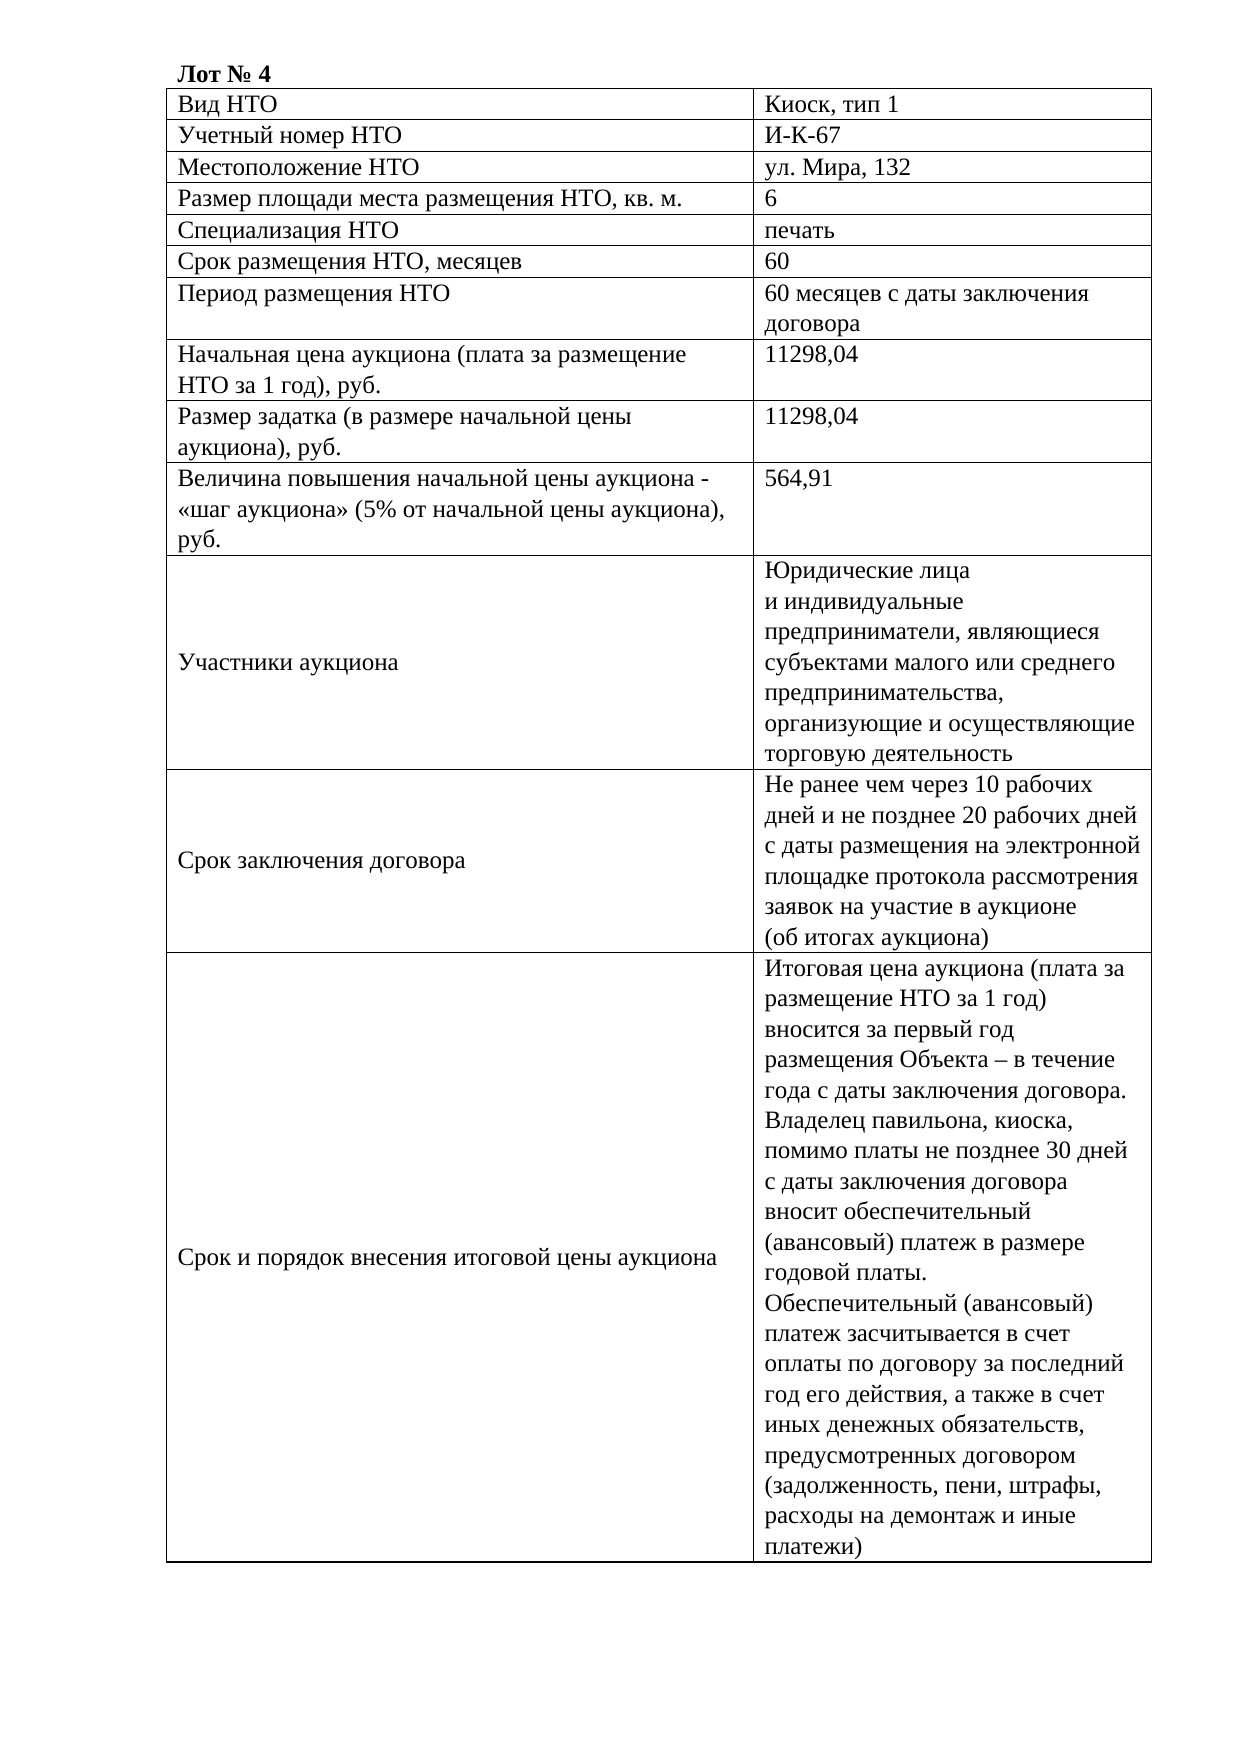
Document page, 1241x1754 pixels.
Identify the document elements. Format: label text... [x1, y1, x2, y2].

table_cell Участники аукциона [167, 556, 753, 768]
table_cell 6 [754, 183, 1151, 214]
table_cell Величина повышения начальной цены аукциона - «шаг аукциона» (5% от начальной цены аукциона), руб. [167, 463, 753, 554]
table_cell Срок и порядок внесения итоговой цены аукциона [167, 953, 753, 1561]
table_cell 11298,04 [754, 340, 1151, 400]
table_cell Срок заключения договора [167, 770, 753, 952]
table_cell Итоговая цена аукциона (плата за размещение НТО за 1 год) вносится за первый год размещения Объекта – в течение года с даты заключения договора. Владелец павильона, киоска, помимо платы не позднее 30 дней с даты заключения договора вносит обеспечительный (авансовый) платеж в размере годовой платы. Обеспечительный (авансовый) платеж засчитывается в счет оплаты по договору за последний год его действия, а также в счет иных денежных обязательств, предусмотренных договором (задолженность, пени, штрафы, расходы на демонтаж и иные платежи) [754, 953, 1151, 1561]
table_cell Специализация НТО [167, 215, 753, 245]
table_cell 60 [754, 246, 1151, 277]
table_cell Срок размещения НТО, месяцев [167, 246, 753, 277]
table_cell 564,91 [754, 463, 1151, 554]
table_cell 60 месяцев с даты заключения договора [754, 278, 1151, 338]
table_cell Размер площади места размещения НТО, кв. м. [167, 183, 753, 214]
table_cell Период размещения НТО [167, 278, 753, 338]
table_cell Начальная цена аукциона (плата за размещение НТО за 1 год), руб. [167, 340, 753, 400]
table_cell И-К-67 [754, 120, 1151, 151]
table_cell печать [754, 215, 1151, 245]
table_cell Не ранее чем через 10 рабочих дней и не позднее 20 рабочих дней с даты размещения на электронной площадке протокола рассмотрения заявок на участие в аукционе (об итогах аукциона) [754, 770, 1151, 952]
table_cell ул. Мира, 132 [754, 152, 1151, 182]
table_cell Местоположение НТО [167, 152, 753, 182]
table_cell Юридические лица и индивидуальные предприниматели, являющиеся субъектами малого или среднего предпринимательства, организующие и осуществляющие торговую деятельность [754, 556, 1151, 768]
table_header Киоск, тип 1 [754, 89, 1151, 119]
table_cell 11298,04 [754, 401, 1151, 462]
table_cell Размер задатка (в размере начальной цены аукциона), руб. [167, 401, 753, 462]
text Лот № 4 [177, 59, 1152, 88]
table_cell Учетный номер НТО [167, 120, 753, 151]
table_header Вид НТО [167, 89, 753, 119]
